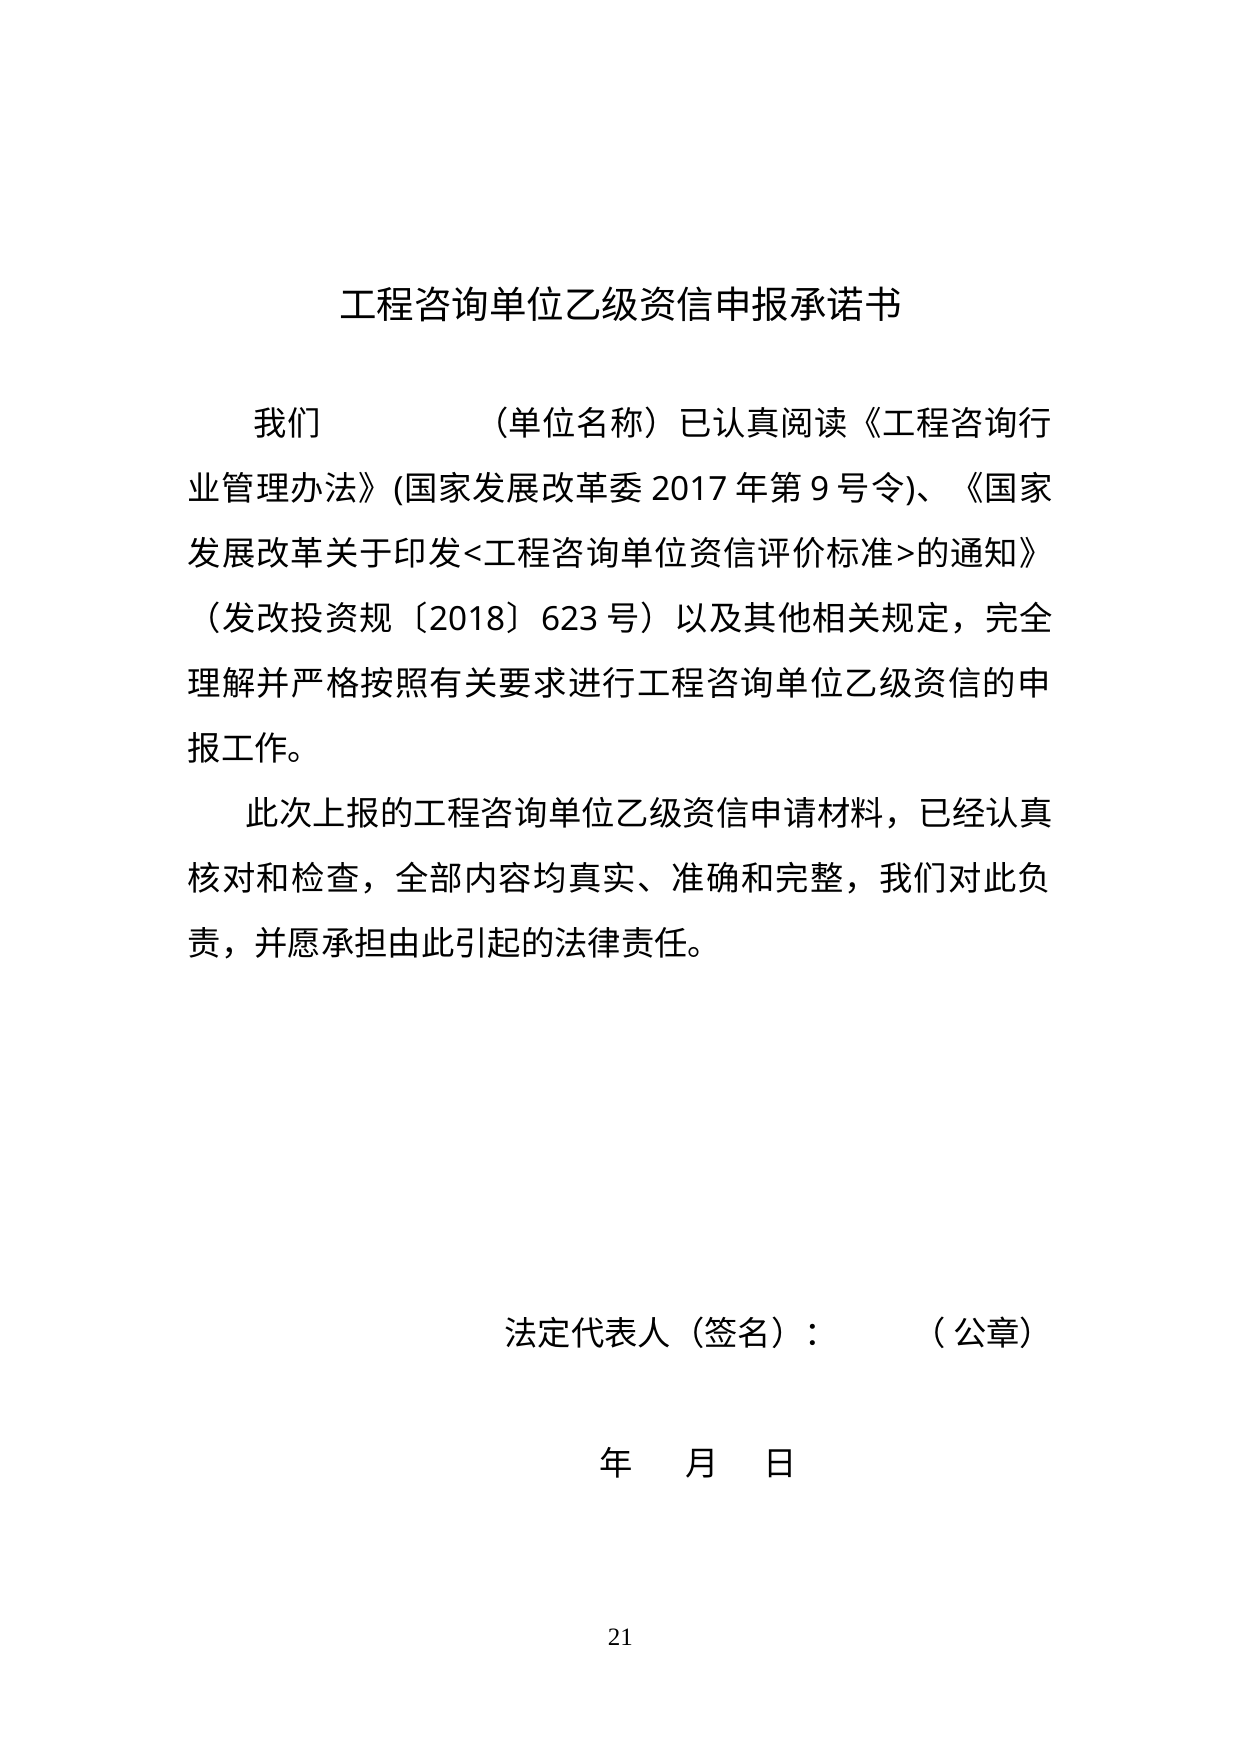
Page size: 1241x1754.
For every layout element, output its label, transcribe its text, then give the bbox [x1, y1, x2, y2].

text 年 月 日 [187, 1429, 1053, 1494]
text 法定代表人（签名）： （ 公章） [187, 1299, 1053, 1364]
text 工程咨询单位乙级资信申报承诺书 [187, 269, 1053, 334]
text 我们 （单位名称）已认真阅读《工程咨询行业管理办法》(国家发展改革委2017年第9号令)、《国家发展改革关于印发<工程咨询单位资信评价标准>的通知》（发改投资规〔2018〕623号）以及其他相关规定，完全理解并严格按照有关要求进行工程咨询单位乙级资信的申报工作。 [187, 389, 1053, 779]
text 此次上报的工程咨询单位乙级资信申请材料，已经认真核对和检查，全部内容均真实、准确和完整，我们对此负责，并愿承担由此引起的法律责任。 [187, 779, 1053, 974]
